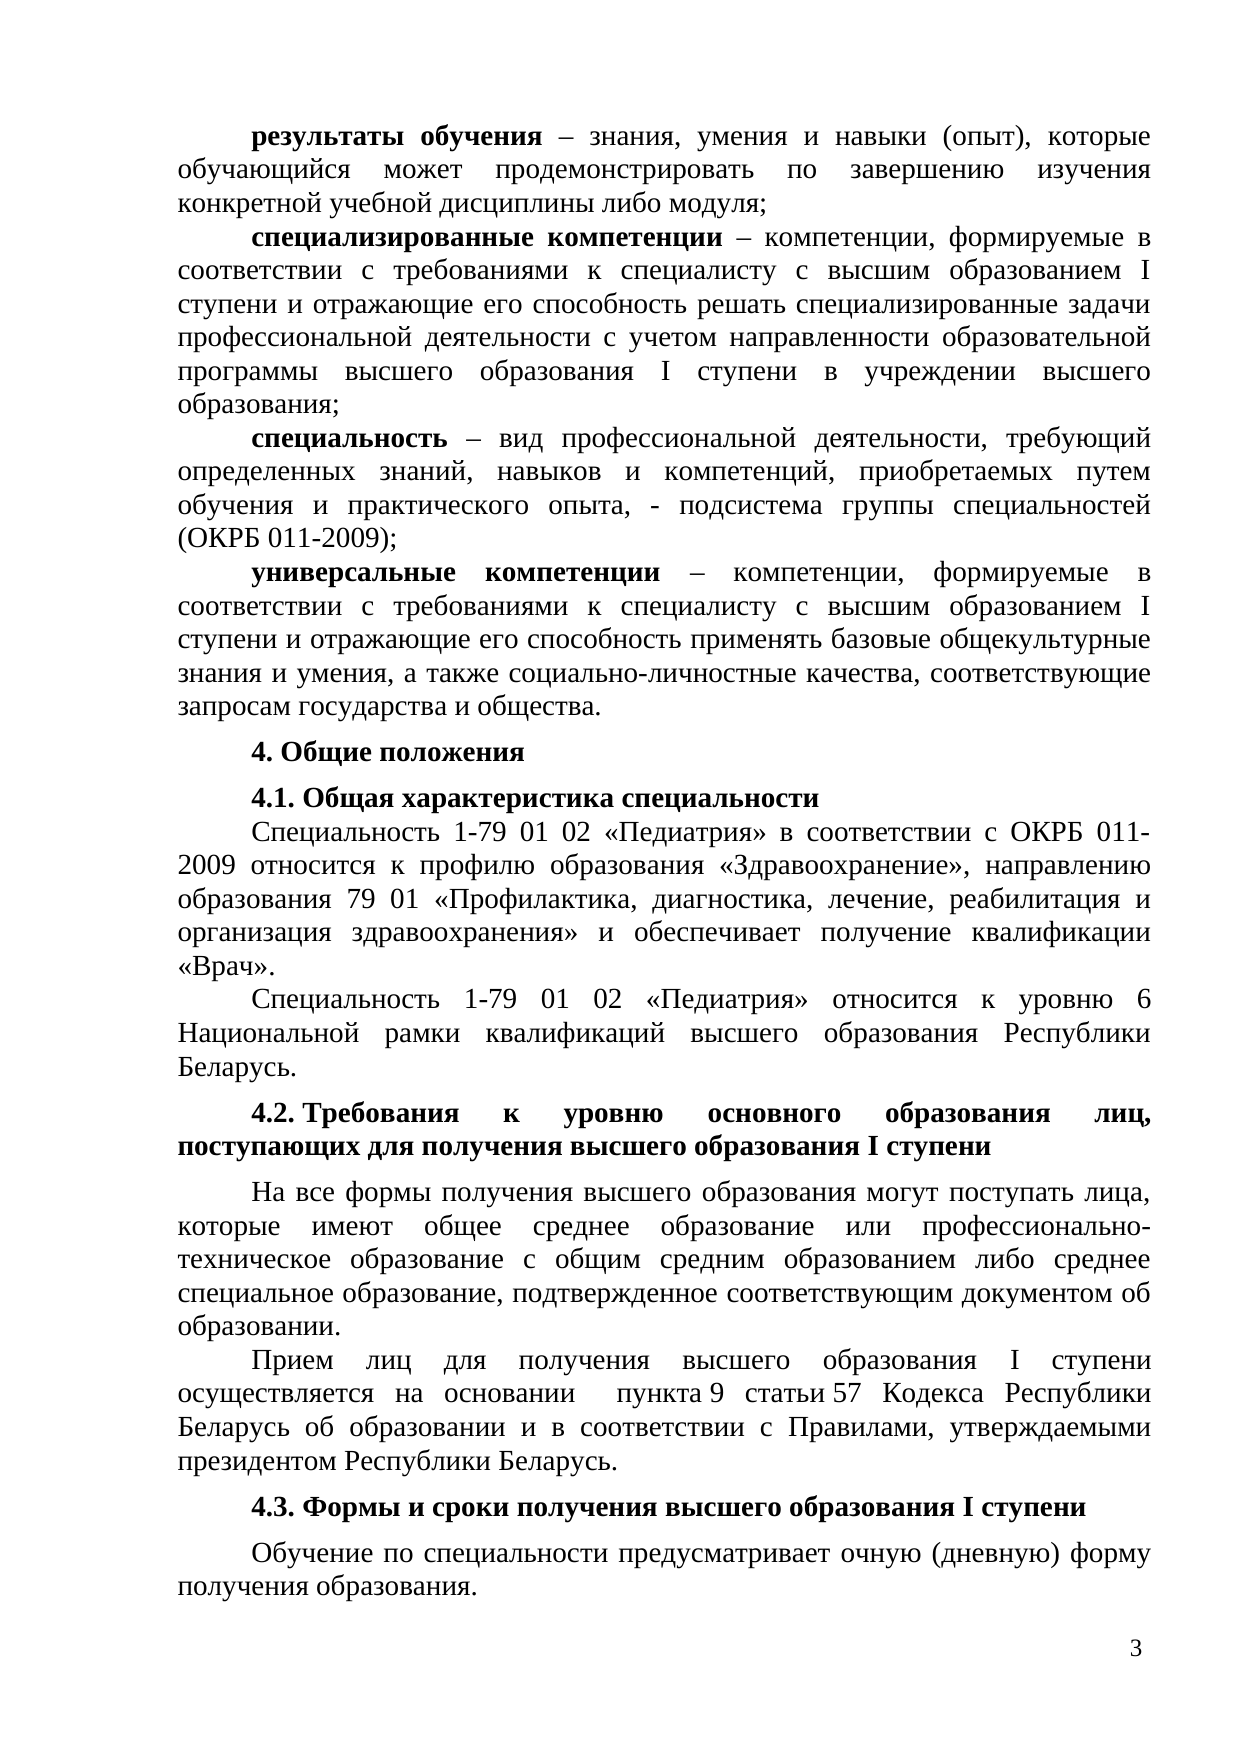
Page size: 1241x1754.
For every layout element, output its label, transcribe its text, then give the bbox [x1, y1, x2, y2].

text Обучение по специальности предусматривает очную (дневную) форму получения образования. [177, 1535, 1152, 1602]
text 4. Общие положения [251, 734, 1152, 768]
text 4.3. Формы и сроки получения высшего образования I ступени [177, 1489, 1152, 1522]
text Прием лиц для получения высшего образования I ступени осуществляется на основании пункта 9 статьи 57 Кодекса Республики Беларусь об образовании и в соответствии с Правилами, утверждаемыми президентом Республики Беларусь. [177, 1342, 1152, 1476]
text На все формы получения высшего образования могут поступать лица, которые имеют общее среднее образование или профессионально-техническое образование с общим средним образованием либо среднее специальное образование, подтвержденное соответствующим документом об образовании. [177, 1174, 1152, 1342]
text специализированные компетенции – компетенции, формируемые в соответствии с требованиями к специалисту с высшим образованием I ступени и отражающие его способность решать специализированные задачи профессиональной деятельности с учетом направленности образовательной программы высшего образования I ступени в учреждении высшего образования; [177, 219, 1152, 420]
text результаты обучения – знания, умения и навыки (опыт), которые обучающийся может продемонстрировать по завершению изучения конкретной учебной дисциплины либо модуля; [177, 118, 1152, 219]
text специальность – вид профессиональной деятельности, требующий определенных знаний, навыков и компетенций, приобретаемых путем обучения и практического опыта, - подсистема группы специальностей (ОКРБ 011-2009); [177, 420, 1152, 554]
text Специальность 1-79 01 02 «Педиатрия» в соответствии с ОКРБ 011-2009 относится к профилю образования «Здравоохранение», направлению образования 79 01 «Профилактика, диагностика, лечение, реабилитация и организация здравоохранения» и обеспечивает получение квалификации «Врач». [177, 814, 1152, 982]
text 4.2. Требования к уровню основного образования лиц, поступающих для получения высшего образования I ступени [177, 1095, 1152, 1162]
text Специальность 1-79 01 02 «Педиатрия» относится к уровню 6 Национальной рамки квалификаций высшего образования Республики Беларусь. [177, 982, 1152, 1082]
text 4.1. Общая характеристика специальности [251, 780, 1152, 814]
text универсальные компетенции – компетенции, формируемые в соответствии с требованиями к специалисту с высшим образованием I ступени и отражающие его способность применять базовые общекультурные знания и умения, а также социально-личностные качества, соответствующие запросам государства и общества. [177, 554, 1152, 722]
